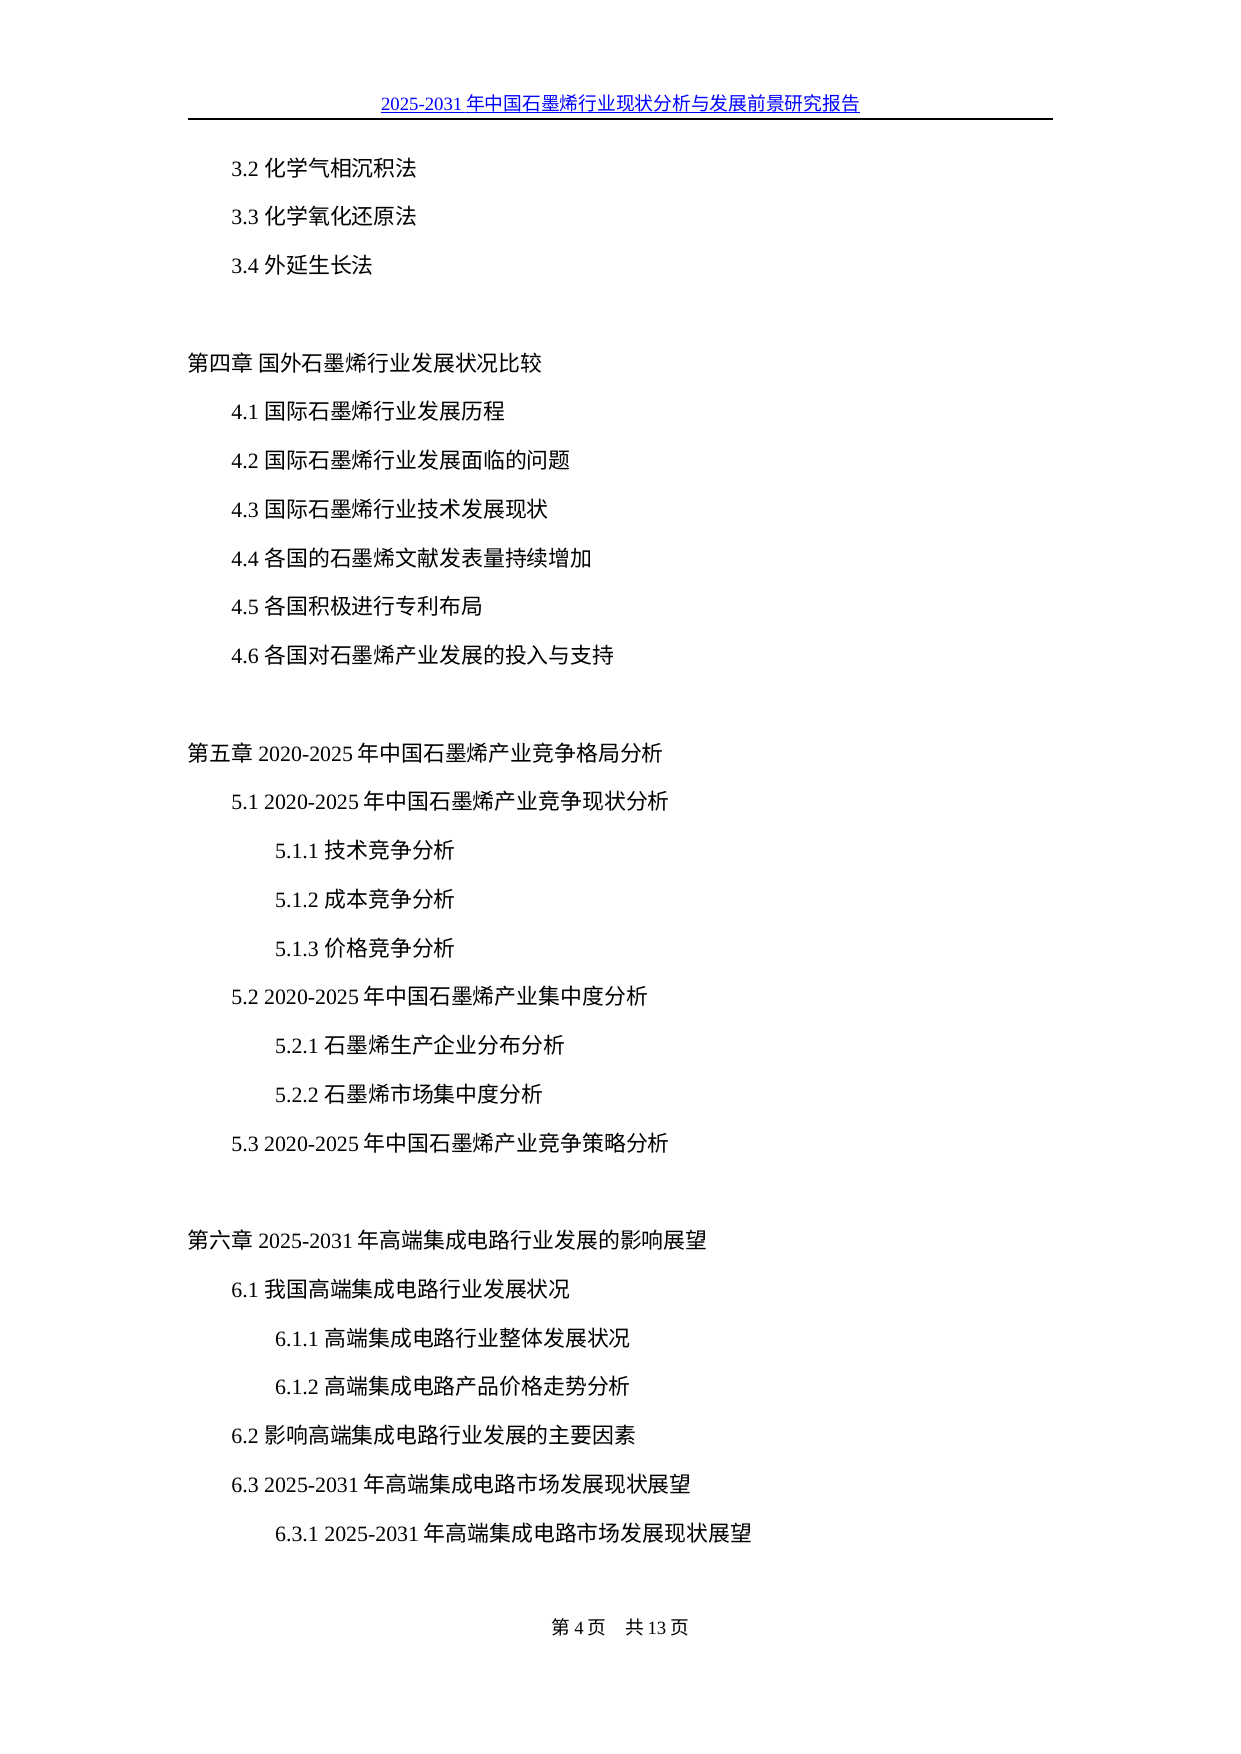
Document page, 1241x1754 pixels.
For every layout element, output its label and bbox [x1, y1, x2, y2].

text [187, 150, 1053, 1548]
